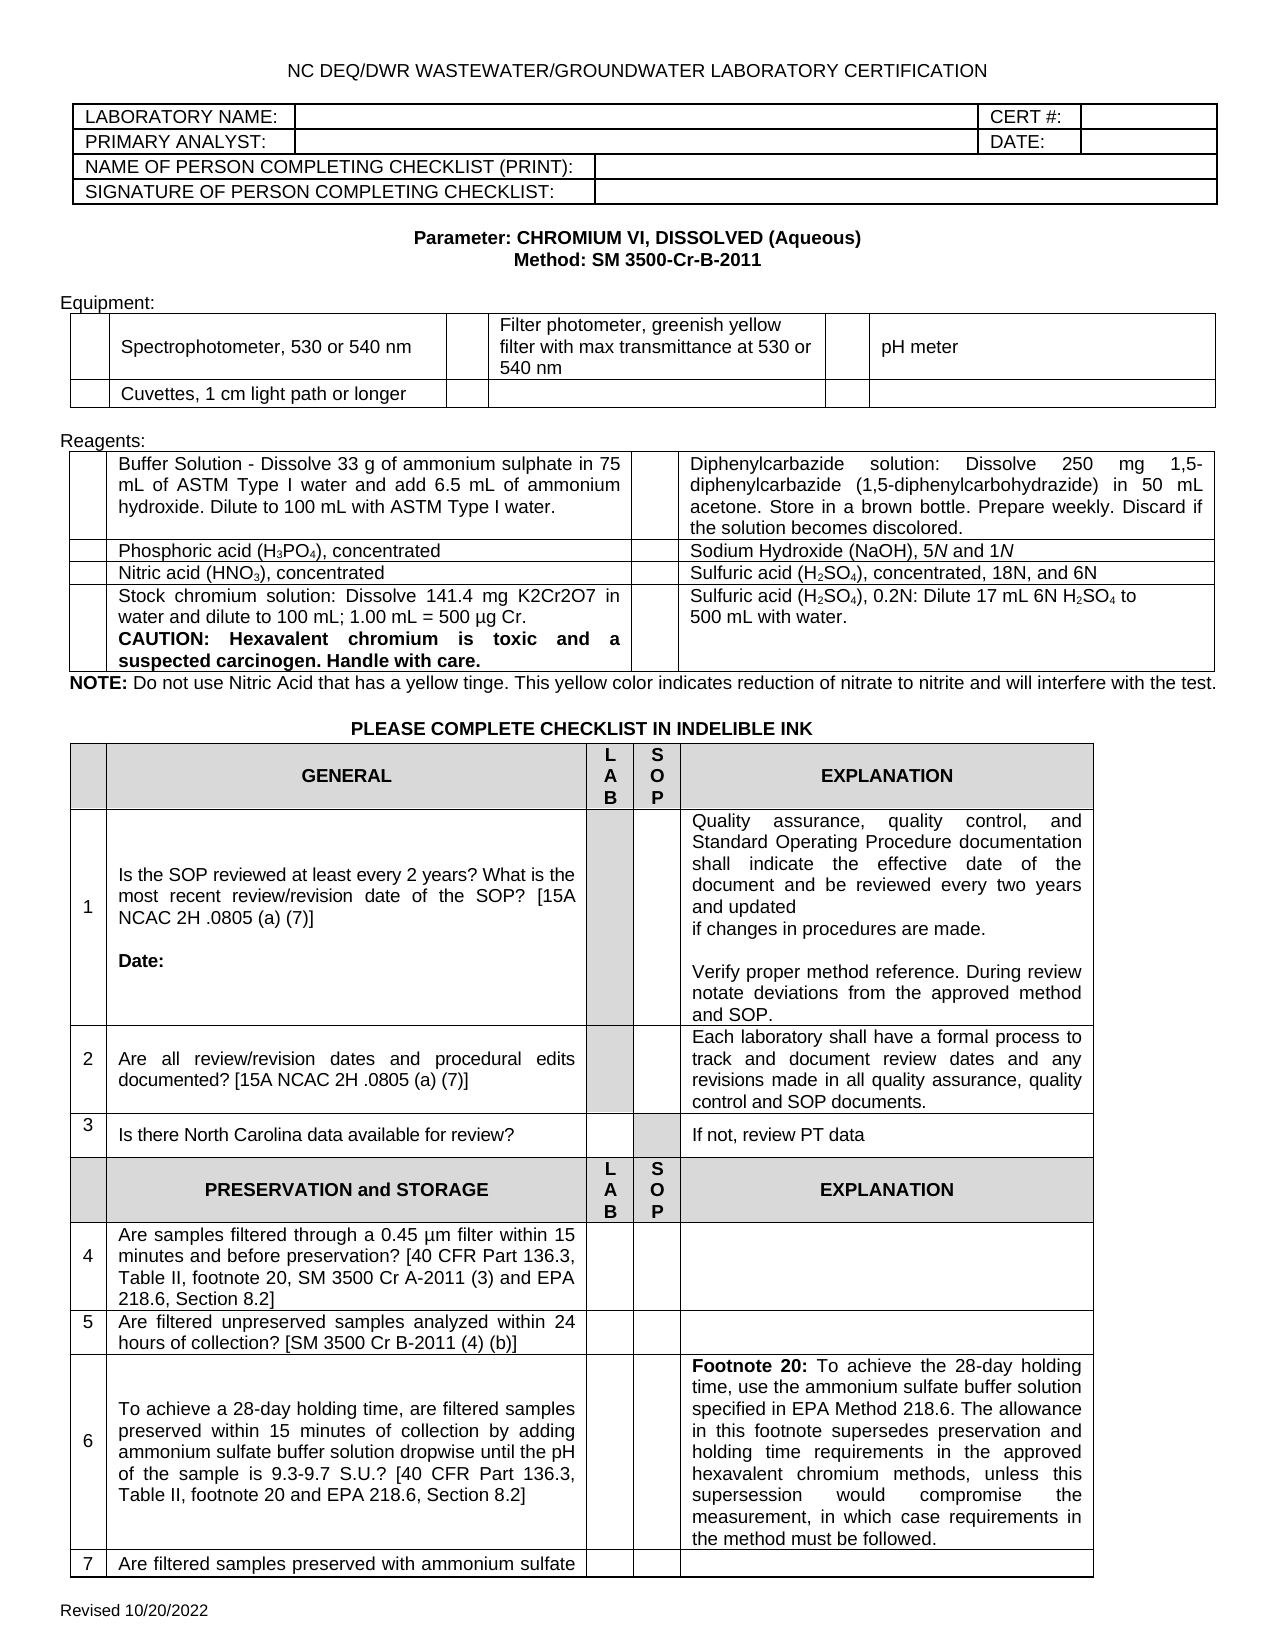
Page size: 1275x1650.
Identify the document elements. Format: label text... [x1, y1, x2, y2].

table_cell [634, 1223, 680, 1309]
table_cell Are filtered unpreserved samples analyzed within 24 hours of collection? [SM 3500 Cr B-2011 (4) (b)] [107, 1311, 586, 1354]
text Equipment: [60, 291, 1215, 313]
table_cell Quality assurance, quality control, and Standard Operating Procedure documentation shall indicate the effective date of the document and be reviewed every two years and updated if changes in procedures are made. Verify proper method reference. During review notate deviations from the approved method and SOP. [681, 810, 1093, 1025]
table_cell Are samples filtered through a 0.45 µm filter within 15 minutes and before preservation? [40 CFR Part 136.3, Table II, footnote 20, SM 3500 Cr A-2011 (3) and EPA 218.6, Section 8.2] [107, 1223, 586, 1309]
table_cell [870, 380, 1215, 407]
table_cell Sulfuric acid (H2SO4), concentrated, 18N, and 6N [679, 562, 1214, 584]
table_cell Is the SOP reviewed at least every 2 years? What is the most recent review/revision date of the SOP? [15A NCAC 2H .0805 (a) (7)] Date: [107, 810, 586, 1025]
table_cell PRIMARY ANALYST: [74, 130, 294, 153]
table_cell [70, 540, 106, 561]
table_header Filter photometer, greenish yellow filter with max transmittance at 530 or 540 nm [489, 314, 825, 379]
table_cell To achieve a 28-day holding time, are filtered samples preserved within 15 minutes of collection by adding ammonium sulfate buffer solution dropwise until the pH of the sample is 9.3-9.7 S.U.? [40 CFR Part 136.3, Table II, footnote 20 and EPA 218.6, Section 8.2] [107, 1355, 586, 1549]
table_cell EXPLANATION [681, 1158, 1093, 1222]
table_cell Sulfuric acid (H2SO4), 0.2N: Dilute 17 mL 6N H2SO4 to 500 mL with water. [679, 585, 1214, 671]
table_cell [634, 810, 680, 1025]
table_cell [107, 1550, 586, 1576]
table_cell [587, 1311, 633, 1354]
table_cell [634, 1026, 680, 1112]
table_cell If not, review PT data [681, 1114, 1093, 1157]
table_cell SOP [634, 1158, 680, 1222]
table_cell [489, 380, 825, 407]
table_cell [587, 1355, 633, 1549]
table_cell [596, 155, 1216, 178]
table_cell Are all review/revision dates and procedural edits documented? [15A NCAC 2H .0805 (a) (7)] [107, 1026, 586, 1112]
table_cell [71, 1026, 106, 1112]
table_cell [71, 1355, 106, 1549]
text NOTE: Do not use Nitric Acid that has a yellow tinge. This yellow color indicates reduction of nitrate to nitrite and will interfere with the test. [69, 672, 1222, 694]
table_cell [1082, 130, 1216, 153]
table_cell LAB [587, 744, 633, 808]
table_cell GENERAL [107, 744, 586, 808]
table_cell [71, 810, 106, 1025]
table_header LABORATORY NAME: [74, 105, 294, 128]
table_cell [632, 562, 678, 584]
table_cell NAME OF PERSON COMPLETING CHECKLIST (PRINT): [74, 155, 594, 178]
table_cell LAB [587, 1158, 633, 1222]
table_cell [681, 1550, 1093, 1576]
table_cell SIGNATURE OF PERSON COMPLETING CHECKLIST: [74, 180, 594, 203]
table_header Diphenylcarbazide solution: Dissolve 250 mg 1,5-diphenylcarbazide (1,5-diphenylcarbohydrazide) in 50 mL acetone. Store in a brown bottle. Prepare weekly. Discard if the solution becomes discolored. [679, 452, 1214, 538]
table_cell [71, 1158, 106, 1222]
table_cell [70, 562, 106, 584]
table_header [826, 314, 869, 379]
text Reagents: [60, 430, 1215, 451]
text Parameter: CHROMIUM VI, DISSOLVED (Aqueous) [60, 227, 1215, 248]
table_cell [632, 540, 678, 561]
table_cell Footnote 20: To achieve the 28-day holding time, use the ammonium sulfate buffer solution specified in EPA Method 218.6. The allowance in this footnote supersedes preservation and holding time requirements in the approved hexavalent chromium methods, unless this supersession would compromise the measurement, in which case requirements in the method must be followed. [681, 1355, 1093, 1549]
table_cell [587, 810, 633, 1025]
table_cell SOP [634, 744, 680, 808]
table_cell [634, 1355, 680, 1549]
table_cell Stock chromium solution: Dissolve 141.4 mg K2Cr2O7 in water and dilute to 100 mL; 1.00 mL = 500 µg Cr. CAUTION: Hexavalent chromium is toxic and a suspected carcinogen. Handle with care. [107, 585, 631, 671]
table_header [632, 452, 678, 538]
table_header PLEASE COMPLETE CHECKLIST IN INDELIBLE INK [70, 715, 1093, 743]
table_cell [71, 744, 106, 808]
table_header Buffer Solution - Dissolve 33 g of ammonium sulphate in 75 mL of ASTM Type I water and add 6.5 mL of ammonium hydroxide. Dilute to 100 mL with ASTM Type I water. [107, 452, 631, 538]
table_cell Sodium Hydroxide (NaOH), 5N and 1N [679, 540, 1214, 561]
table_cell [587, 1223, 633, 1309]
table_cell PRESERVATION and STORAGE [107, 1158, 586, 1222]
table_cell [296, 130, 977, 153]
table_cell Nitric acid (HNO3), concentrated [107, 562, 631, 584]
table_cell [71, 1311, 106, 1354]
text Method: SM 3500-Cr-B-2011 [60, 248, 1215, 270]
table_cell [71, 380, 109, 407]
table_cell Is there North Carolina data available for review? [107, 1114, 586, 1157]
table_cell [826, 380, 869, 407]
table_cell Cuvettes, 1 cm light path or longer [110, 380, 446, 407]
table_cell [447, 380, 488, 407]
table_cell [71, 1114, 106, 1157]
table_cell Each laboratory shall have a formal process to track and document review dates and any revisions made in all quality assurance, quality control and SOP documents. [681, 1026, 1093, 1112]
table_header [1082, 105, 1216, 128]
table_cell [632, 585, 678, 671]
table_cell [587, 1026, 633, 1112]
table_cell EXPLANATION [681, 744, 1093, 808]
table_header Spectrophotometer, 530 or 540 nm [110, 314, 446, 379]
table_cell [70, 585, 106, 671]
table_cell [681, 1311, 1093, 1354]
table_header pH meter [870, 314, 1215, 379]
table_cell DATE: [979, 130, 1080, 153]
table_cell [634, 1114, 680, 1157]
table_header [447, 314, 488, 379]
table_cell [71, 1550, 106, 1576]
table_cell [681, 1223, 1093, 1309]
text NC DEQ/DWR WASTEWATER/GROUNDWATER LABORATORY CERTIFICATION [60, 60, 1215, 82]
table_cell Phosphoric acid (H3PO4), concentrated [107, 540, 631, 561]
table_cell [596, 180, 1216, 203]
table_header [71, 314, 109, 379]
table_cell [634, 1550, 680, 1576]
table_header [296, 105, 977, 128]
table_cell [587, 1114, 633, 1157]
table_cell [587, 1550, 633, 1576]
table_header [70, 452, 106, 538]
table_header CERT #: [979, 105, 1080, 128]
table_cell [71, 1223, 106, 1309]
table_cell [634, 1311, 680, 1354]
